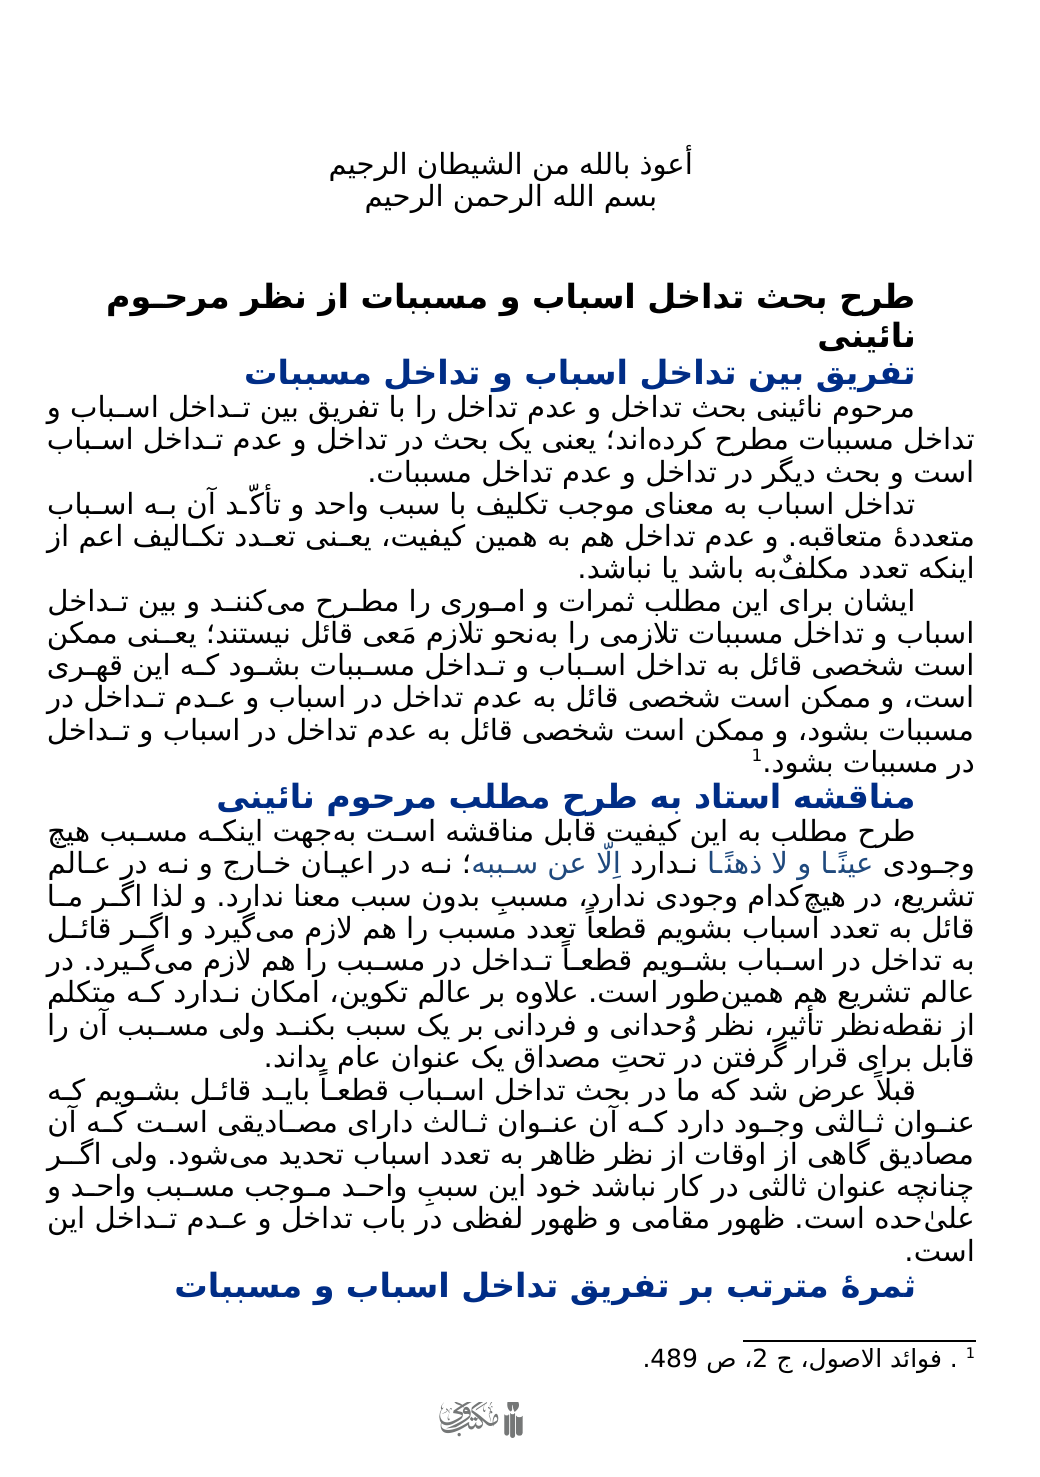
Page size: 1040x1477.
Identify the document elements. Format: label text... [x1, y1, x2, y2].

text أعوذ بالله من الشیطان الرجیم [47, 149, 975, 181]
text قبلاً عرض شد که ما در بحث تداخل اسباب قطعاً باید قائل بشویم که عنوان ثالثی وجود دارد که آن عنوان ثالث دارای مصادیقی است که آن مصادیق گاهی از اوقات از نظر ظاهر به تعدد اسباب تحدید می‌شود. ولی اگر چنانچه عنوان ثالثی در کار نباشد خود این سببِ واحد موجب مسبب واحد و علیٰ‌حده است. ظهور مقامی و ظهور لفظی در باب تداخل و عدم تداخل این است. [47, 1074, 975, 1268]
text مرحوم نائینی بحث تداخل و عدم تداخل را با تفریق بین تداخل اسباب و تداخل مسببات مطرح کرده‌اند؛ یعنی یک بحث در تداخل و عدم تداخل اسباب است و بحث دیگر در تداخل و عدم تداخل مسببات. [47, 392, 975, 489]
subtitle ثمرۀ مترتب بر تفریق تداخل اسباب و مسببات [106, 1268, 916, 1305]
subtitle مناقشه استاد به طرح مطلب مرحوم نائینی [106, 779, 916, 816]
text بسم الله الرحمن الرحیم [47, 181, 975, 213]
text ایشان برای این مطلب ثمرات و اموری را مطرح می‌کنند و بین تداخل اسباب و تداخل مسببات تلازمی را به‌نحو تلازم مَعی قائل نیستند؛ یعنی ممکن است شخصی قائل به تداخل اسباب و تداخل مسببات بشود که این قهری است، و ممکن است شخصی قائل به عدم تداخل در اسباب و عدم تداخل در مسببات بشود، و ممکن است شخصی قائل به عدم تداخل در اسباب و تداخل در مسببات بشود. [47, 586, 975, 779]
text تداخل اسباب به معنای موجب تکلیف با سبب واحد و تأکّد آن به اسباب متعددۀ متعاقبه. و عدم تداخل هم به همین کیفیت، یعنی تعدد تکالیف اعم از اینکه تعدد مکلفٌ‌به باشد یا نباشد. [47, 489, 975, 586]
subtitle طرح بحث تداخل اسباب و مسببات از نظر مرحوم نائینی [106, 277, 916, 355]
picture [434, 1402, 528, 1438]
subtitle تفریق بین تداخل اسباب و تداخل مسببات [106, 355, 916, 392]
text طرح مطلب به این کیفیت قابل مناقشه است به‌جهت اینکه مسبب هیچ وجودی عینًا و لا ذهنًا ندارد اِلّا عن سببه؛ نه در اعیان خارج و نه در عالم تشریع، در هیچ‌کدام وجودی ندارد، مسببِ بدون سبب معنا ندارد. و لذا اگر ما قائل به تعدد اسباب بشویم قطعاً تعدد مسبب را هم لازم می‌گیرد و اگر قائل به تداخل در اسباب بشویم قطعاً تداخل در مسبب را هم لازم می‌گیرد. در عالم تشریع هم همین‌طور است. علاوه بر عالم تکوین، امکان ندارد که متکلم از نقطه‌نظر تأثیر، نظر وُحدانی و فردانی بر یک سبب بکند ولی مسبب آن را قابل برای قرار گرفتن در تحتِ مصداق یک عنوان عام بداند. [47, 816, 975, 1074]
